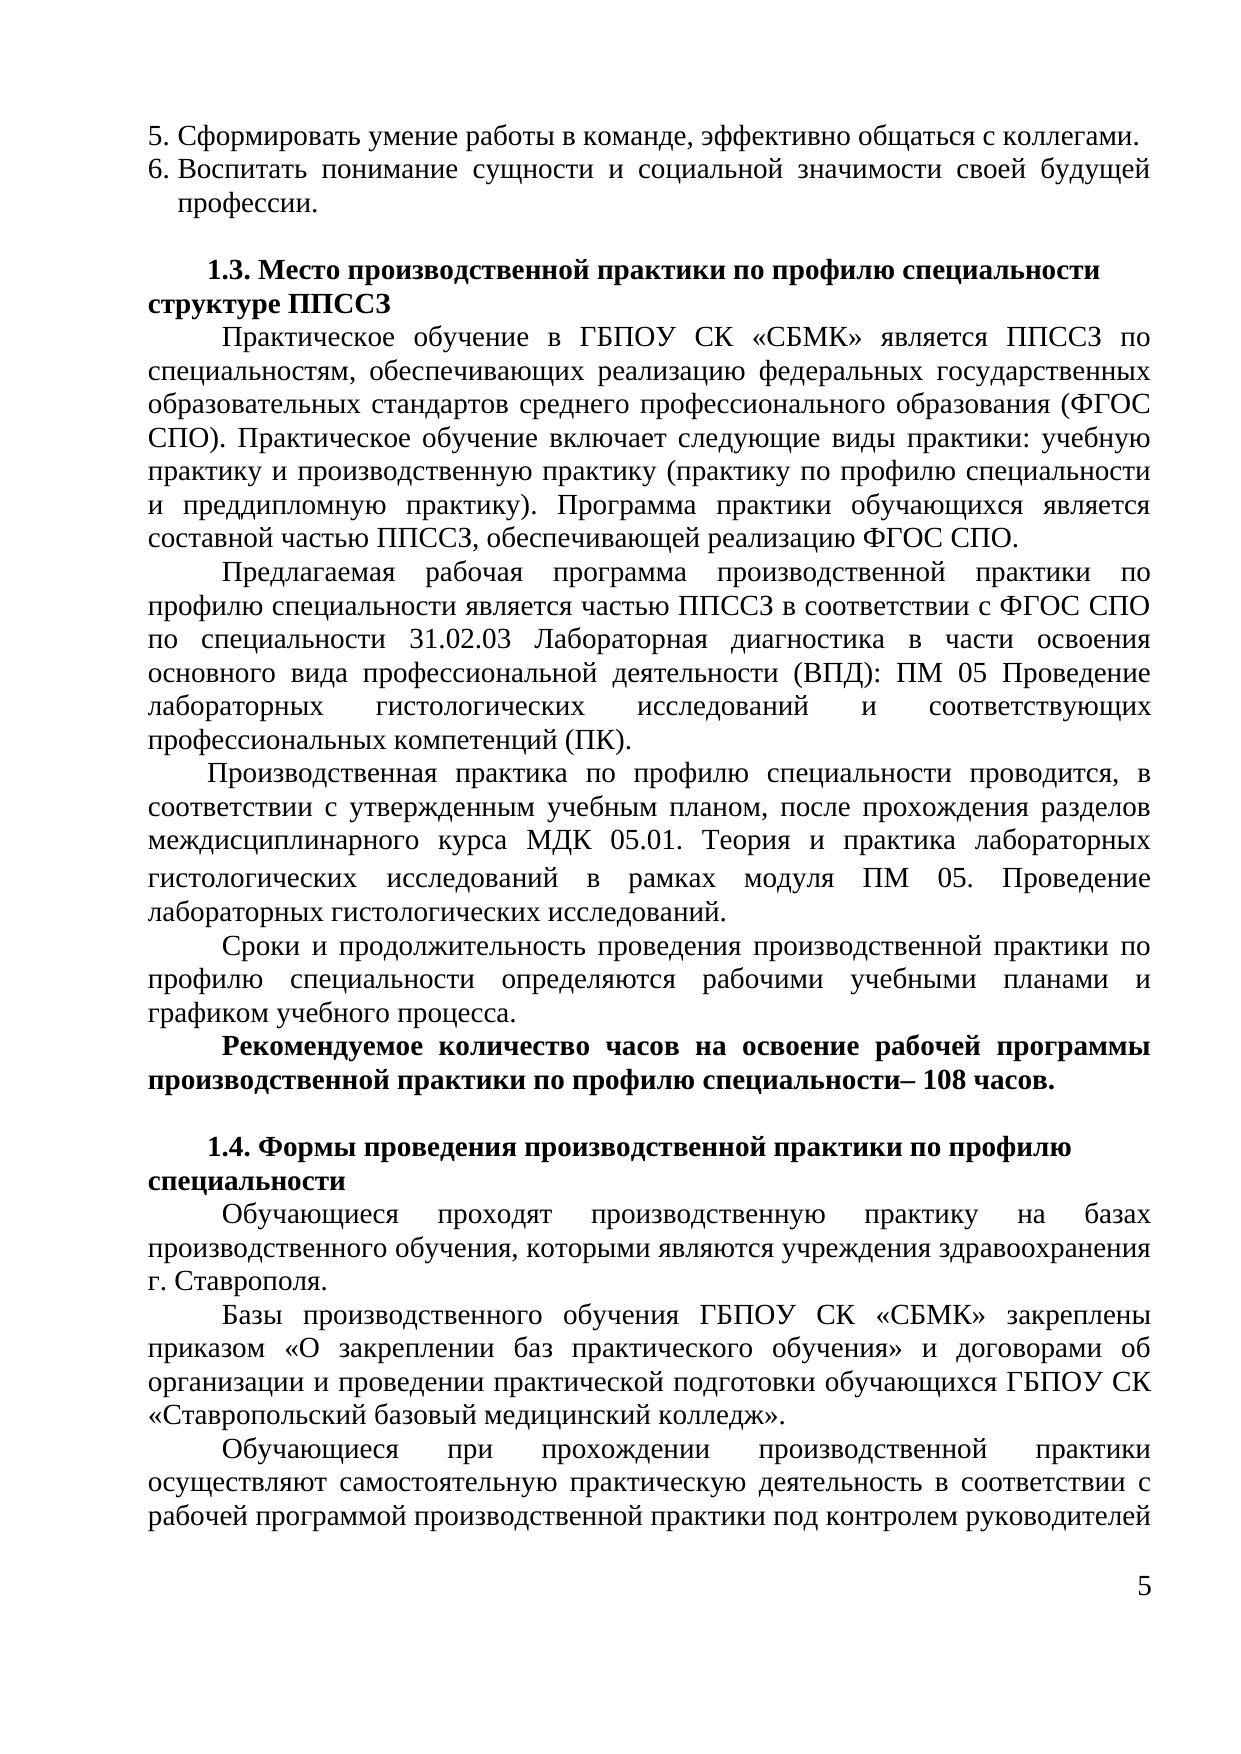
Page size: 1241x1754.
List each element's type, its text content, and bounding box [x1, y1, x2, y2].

list Воспитать понимание сущности и социальной значимости своей будущей профессии. [148, 152, 1152, 219]
text Сроки и продолжительность проведения производственной практики по профилю специальности определяются рабочими учебными планами и графиком учебного процесса. [148, 928, 1152, 1028]
text Предлагаемая рабочая программа производственной практики по профилю специальности является частью ППССЗ в соответствии с ФГОС СПО по специальности 31.02.03 Лабораторная диагностика в части освоения основного вида профессиональной деятельности (ВПД): ПМ 05 Проведение лабораторных гистологических исследований и соответствующих профессиональных компетенций (ПК). [148, 554, 1152, 755]
text Практическое обучение в ГБПОУ СК «СБМК» является ППССЗ по специальностям, обеспечивающих реализацию федеральных государственных образовательных стандартов среднего профессионального образования (ФГОС СПО). Практическое обучение включает следующие виды практики: учебную практику и производственную практику (практику по профилю специальности и преддипломную практику). Программа практики обучающихся является составной частью ППССЗ, обеспечивающей реализацию ФГОС СПО. [148, 319, 1152, 554]
text структуре ППССЗ [148, 286, 1152, 319]
list Сформировать умение работы в команде, эффективно общаться с коллегами. [148, 118, 1152, 152]
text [148, 1431, 1152, 1532]
text 1.3. Место производственной практики по профилю специальности [148, 252, 1152, 286]
text Обучающиеся проходят производственную практику на базах производственного обучения, которыми являются учреждения здравоохранения г. Ставрополя. [148, 1196, 1152, 1297]
text Рекомендуемое количество часов на освоение рабочей программы производственной практики по профилю специальности– 108 часов. [148, 1028, 1152, 1096]
text Производственная практика по профилю специальности проводится, в соответствии с утвержденным учебным планом, после прохождения разделов междисциплинарного курса МДК 05.01. Теория и практика лабораторных гистологических исследований в рамках модуля ПМ 05. Проведение лабораторных гистологических исследований. [148, 755, 1152, 928]
text 1.4. Формы проведения производственной практики по профилю специальности [148, 1129, 1152, 1196]
text Базы производственного обучения ГБПОУ СК «СБМК» закреплены приказом «О закреплении баз практического обучения» и договорами об организации и проведении практической подготовки обучающихся ГБПОУ СК «Ставропольский базовый медицинский колледж». [148, 1297, 1152, 1431]
